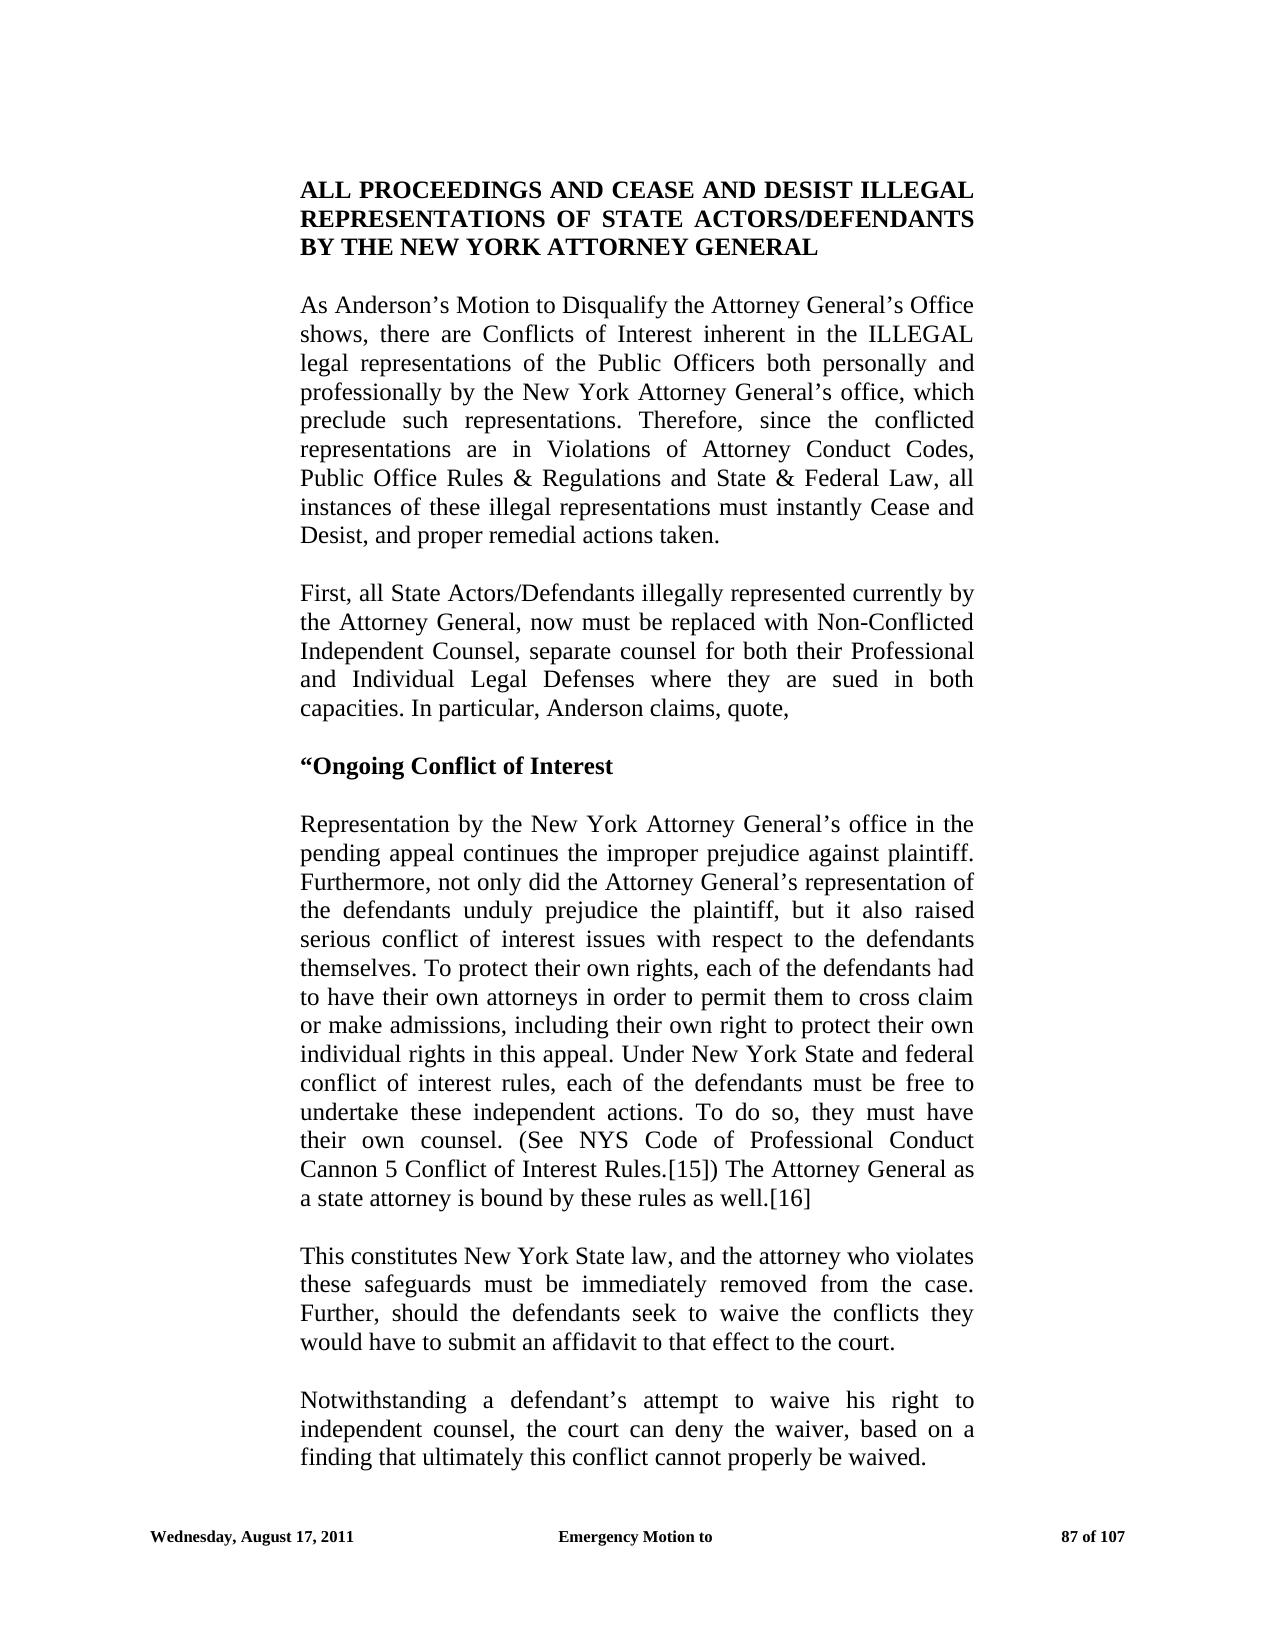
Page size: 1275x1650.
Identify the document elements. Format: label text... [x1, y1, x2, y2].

text First, all State Actors/Defendants illegally represented currently by the Attorney General, now must be replaced with Non-Conflicted Independent Counsel, separate counsel for both their Professional and Individual Legal Defenses where they are sued in both capacities. In particular, Anderson claims, quote, [300, 578, 975, 722]
text Representation by the New York Attorney General’s office in the pending appeal continues the improper prejudice against plaintiff. Furthermore, not only did the Attorney General’s representation of the defendants unduly prejudice the plaintiff, but it also raised serious conflict of interest issues with respect to the defendants themselves. To protect their own rights, each of the defendants had to have their own attorneys in order to permit them to cross claim or make admissions, including their own right to protect their own individual rights in this appeal. Under New York State and federal conflict of interest rules, each of the defendants must be free to undertake these independent actions. To do so, they must have their own counsel. (See NYS Code of Professional Conduct Cannon 5 Conflict of Interest Rules.[15]) The Attorney General as a state attorney is bound by these rules as well.[16] [300, 809, 975, 1212]
text As Anderson’s Motion to Disqualify the Attorney General’s Office shows, there are Conflicts of Interest inherent in the ILLEGAL legal representations of the Public Officers both personally and professionally by the New York Attorney General’s office, which preclude such representations. Therefore, since the conflicted representations are in Violations of Attorney Conduct Codes, Public Office Rules & Regulations and State & Federal Law, all instances of these illegal representations must instantly Cease and Desist, and proper remedial actions taken. [300, 290, 975, 549]
text “Ongoing Conflict of Interest [300, 751, 975, 780]
text This constitutes New York State law, and the attorney who violates these safeguards must be immediately removed from the case. Further, should the defendants seek to waive the conflicts they would have to submit an affidavit to that effect to the court. [300, 1241, 975, 1356]
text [300, 175, 975, 261]
text Notwithstanding a defendant’s attempt to waive his right to independent counsel, the court can deny the waiver, based on a finding that ultimately this conflict cannot properly be waived. [300, 1385, 975, 1471]
